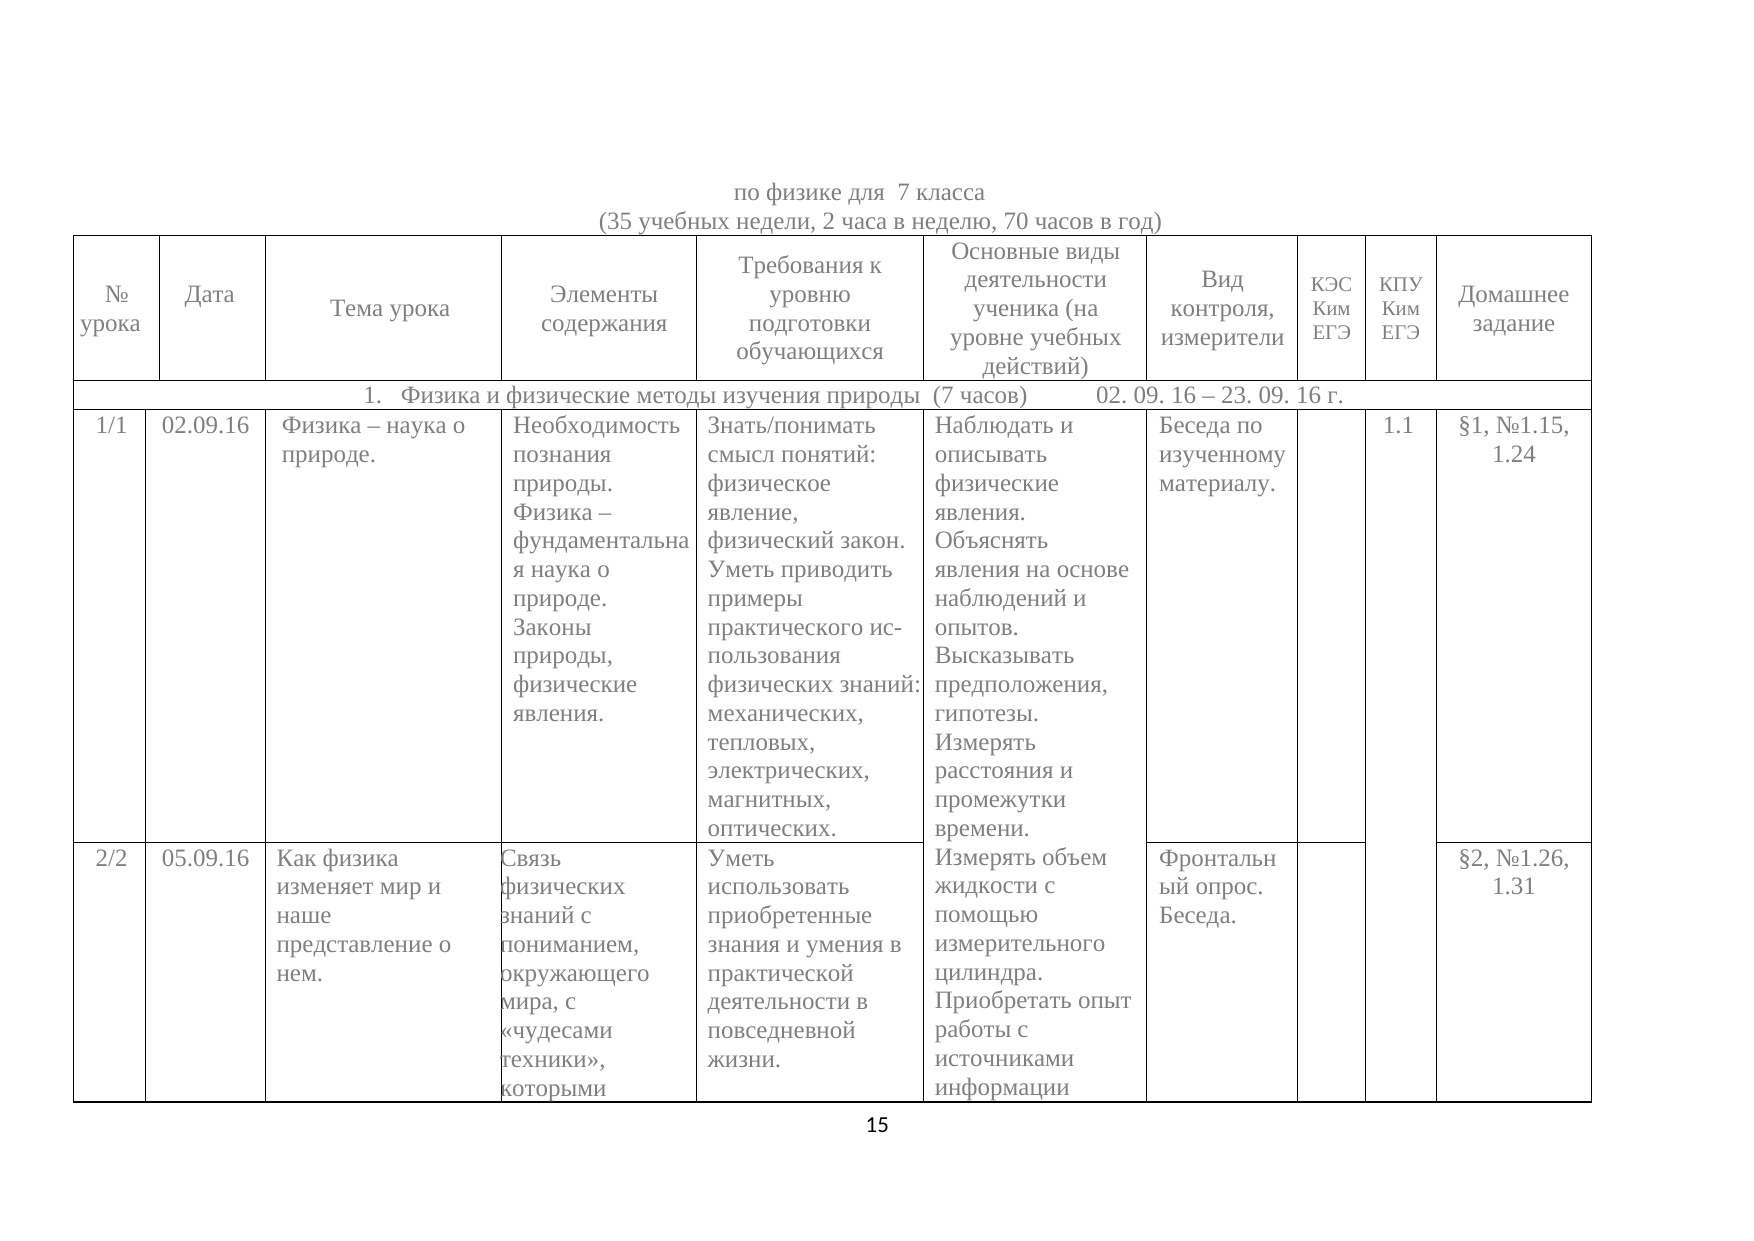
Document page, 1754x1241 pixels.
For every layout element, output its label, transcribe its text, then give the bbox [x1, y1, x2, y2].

table_header Тема урока [266, 236, 501, 379]
table_cell Фронтальный опрос. Беседа. [1147, 843, 1297, 1101]
table_cell 1/1 [74, 410, 145, 842]
table_header Элементы содержания [502, 236, 696, 379]
table_cell 05.09.16 [146, 843, 265, 1101]
table_header Домашнее задание [1437, 236, 1591, 379]
table_cell 2/2 [74, 843, 145, 1101]
table_cell [1298, 410, 1365, 842]
table_cell Знать/понимать смысл понятий: физическое явление, физический закон. Уметь приводить примеры практического ис-пользования физических знаний: механических, тепловых, электрических, магнитных, оптических. [697, 410, 923, 842]
table_header КПУ Ким ЕГЭ [1366, 236, 1436, 379]
table_cell Как физика изменяет мир и наше представление о нем. [266, 843, 501, 1101]
table_header Вид контроля, измерители [1147, 236, 1297, 379]
table_header КЭС Ким ЕГЭ [1298, 236, 1365, 379]
table_cell 02.09.16 [146, 410, 265, 842]
table_cell 1.1 [1366, 410, 1436, 1101]
table_cell Связь физических знаний с пониманием, окружающего мира, с «чудесами техники», которыми учащиеся пользуются каждый день. [502, 843, 696, 1101]
table_cell [1298, 843, 1365, 1101]
text по физике для 7 класса [118, 177, 1601, 206]
table_cell §1, №1.15, 1.24 [1437, 410, 1591, 842]
table_cell Беседа по изученному материалу. [1147, 410, 1297, 842]
table_header Дата [160, 236, 265, 379]
table_cell §2, №1.26, 1.31 [1437, 843, 1591, 1101]
table_cell Физика – наука о природе. [266, 410, 501, 842]
table_cell Необходимость познания природы. Физика – фундаментальная наука о природе. Законы природы, физические явления. [502, 410, 696, 842]
table_header Основные виды деятельности ученика (на уровне учебных действий) [924, 236, 1146, 379]
table_cell Наблюдать и описывать физические явления. Объяснять явления на основе наблюдений и опытов. Высказывать предположения, гипотезы. Измерять расстояния и промежутки времени. Измерять объем жидкости с помощью измерительного цилиндра. Приобретать опыт работы с источниками информации (энциклопедиями, научно-популярной литературой, Интернетом и др.) и применять компьютерные технологии при подготовке сообщений. Участвовать в диспуте на тему «Возникновение и развитие науки о природе». Участвовать в диспуте на тему «Физическая картина мира и альтернативные взгляды на мир». [924, 410, 1146, 1101]
text (35 учебных недели, 2 часа в неделю, 70 часов в год) [118, 206, 1636, 235]
table_header № урока [74, 236, 159, 379]
table_cell Уметь использовать приобретенные знания и умения в практической деятельности в повседневной жизни. [697, 843, 923, 1101]
table_cell Физика и физические методы изучения природы (7 часов) 02. 09. 16 – 23. 09. 16 г. [74, 381, 1591, 409]
table_header Требования к уровню подготовки обучающихся [697, 236, 923, 379]
